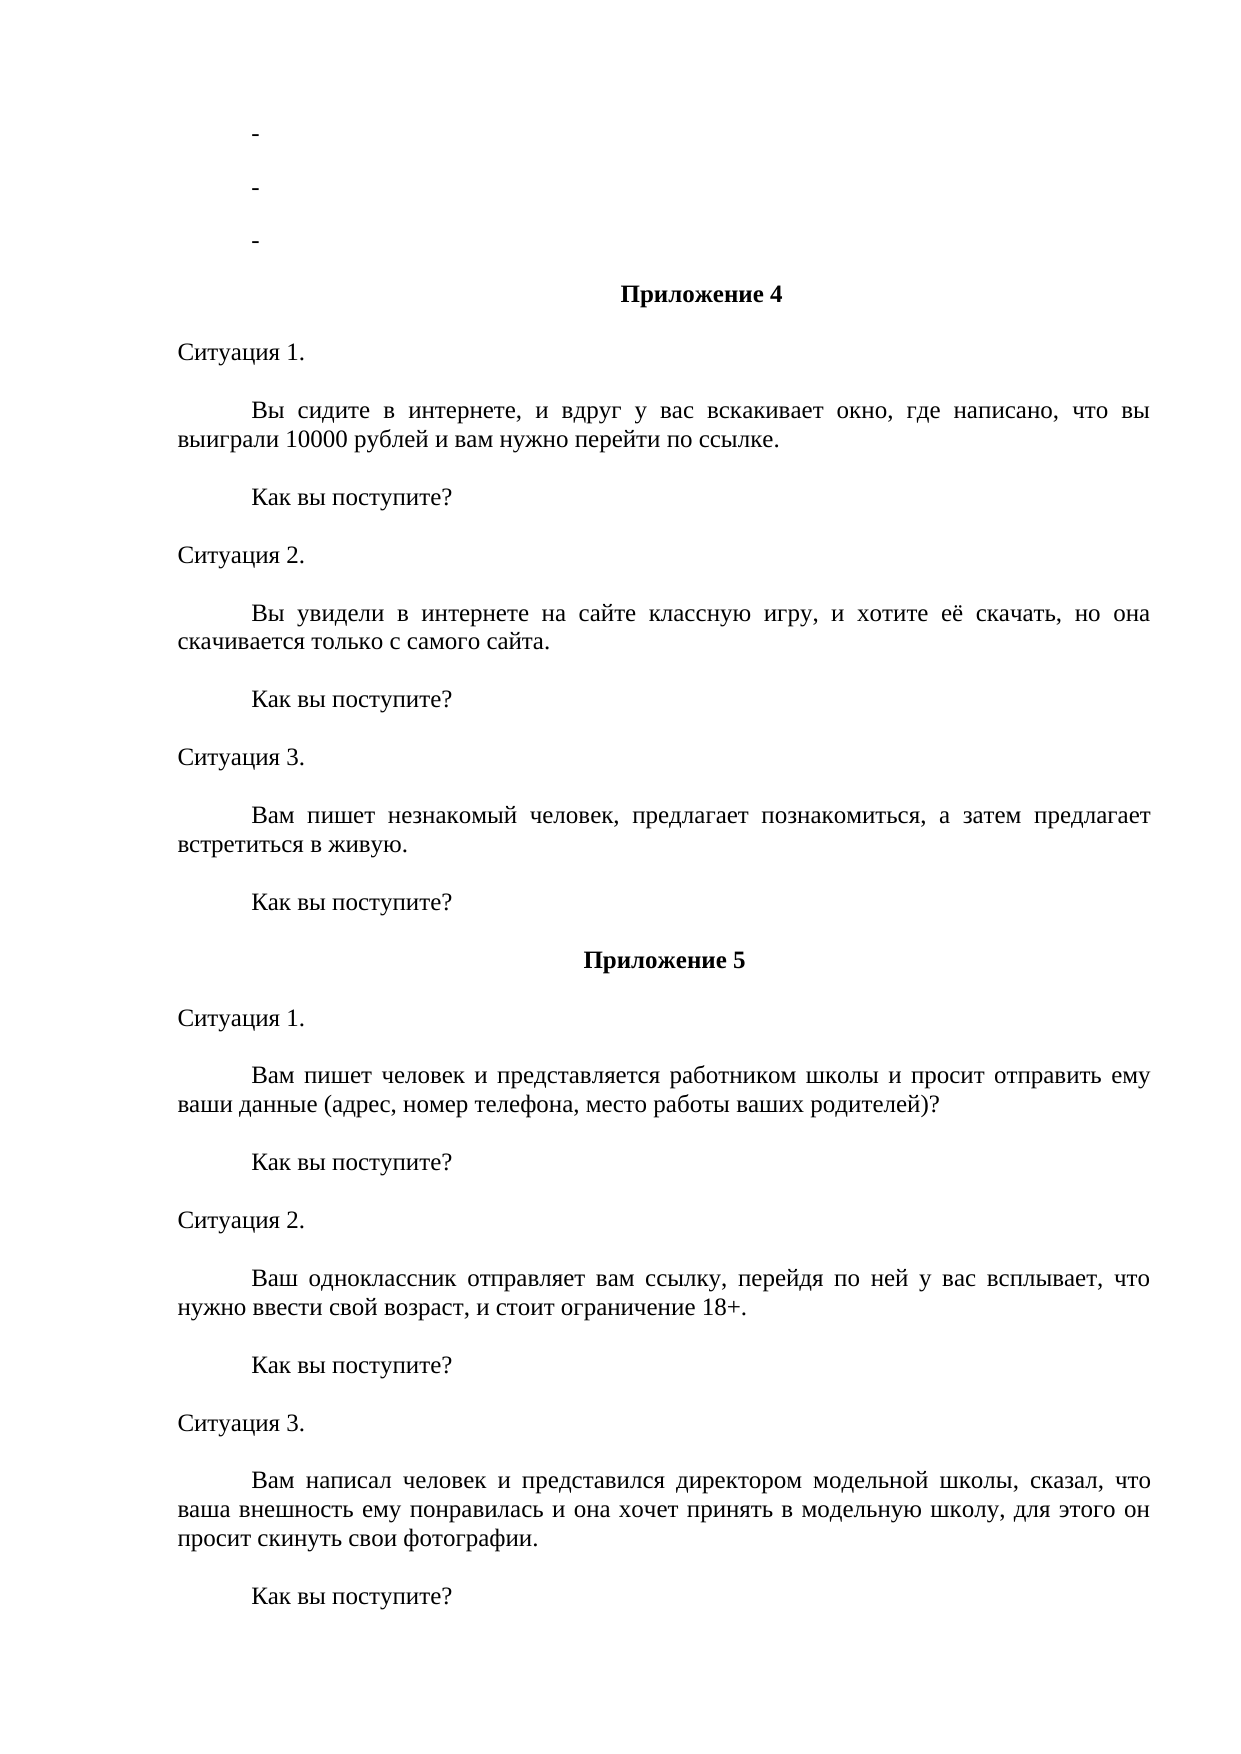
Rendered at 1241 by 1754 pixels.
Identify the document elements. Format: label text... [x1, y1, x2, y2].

text Приложение 5 [177, 945, 1152, 973]
text Вы сидите в интернете, и вдруг у вас вскакивает окно, где написано, что вы выиграли 10000 рублей и вам нужно перейти по ссылке. [177, 395, 1152, 453]
text - [177, 172, 1152, 201]
text Как вы поступите? [177, 887, 1152, 916]
text Как вы поступите? [177, 482, 1152, 511]
text Ситуация 2. [177, 540, 1152, 568]
text Как вы поступите? [177, 684, 1152, 713]
text Вам пишет незнакомый человек, предлагает познакомиться, а затем предлагает встретиться в живую. [177, 800, 1152, 858]
text Ситуация 1. [177, 1003, 1152, 1031]
text Ситуация 2. [177, 1205, 1152, 1234]
text Вы увидели в интернете на сайте классную игру, и хотите её скачать, но она скачивается только с самого сайта. [177, 598, 1152, 655]
text Как вы поступите? [177, 1350, 1152, 1378]
text Как вы поступите? [177, 1581, 1152, 1610]
text Как вы поступите? [177, 1147, 1152, 1176]
text Приложение 4 [177, 279, 1152, 308]
text - [177, 118, 1152, 147]
text Вам написал человек и представился директором модельной школы, сказал, что ваша внешность ему понравилась и она хочет принять в модельную школу, для этого он просит скинуть свои фотографии. [177, 1466, 1152, 1552]
text Ваш одноклассник отправляет вам ссылку, перейдя по ней у вас всплывает, что нужно ввести свой возраст, и стоит ограничение 18+. [177, 1263, 1152, 1321]
text Ситуация 1. [177, 337, 1152, 366]
text Ситуация 3. [177, 742, 1152, 771]
text - [177, 226, 1152, 254]
text Ситуация 3. [177, 1408, 1152, 1436]
text Вам пишет человек и представляется работником школы и просит отправить ему ваши данные (адрес, номер телефона, место работы ваших родителей)? [177, 1061, 1152, 1118]
